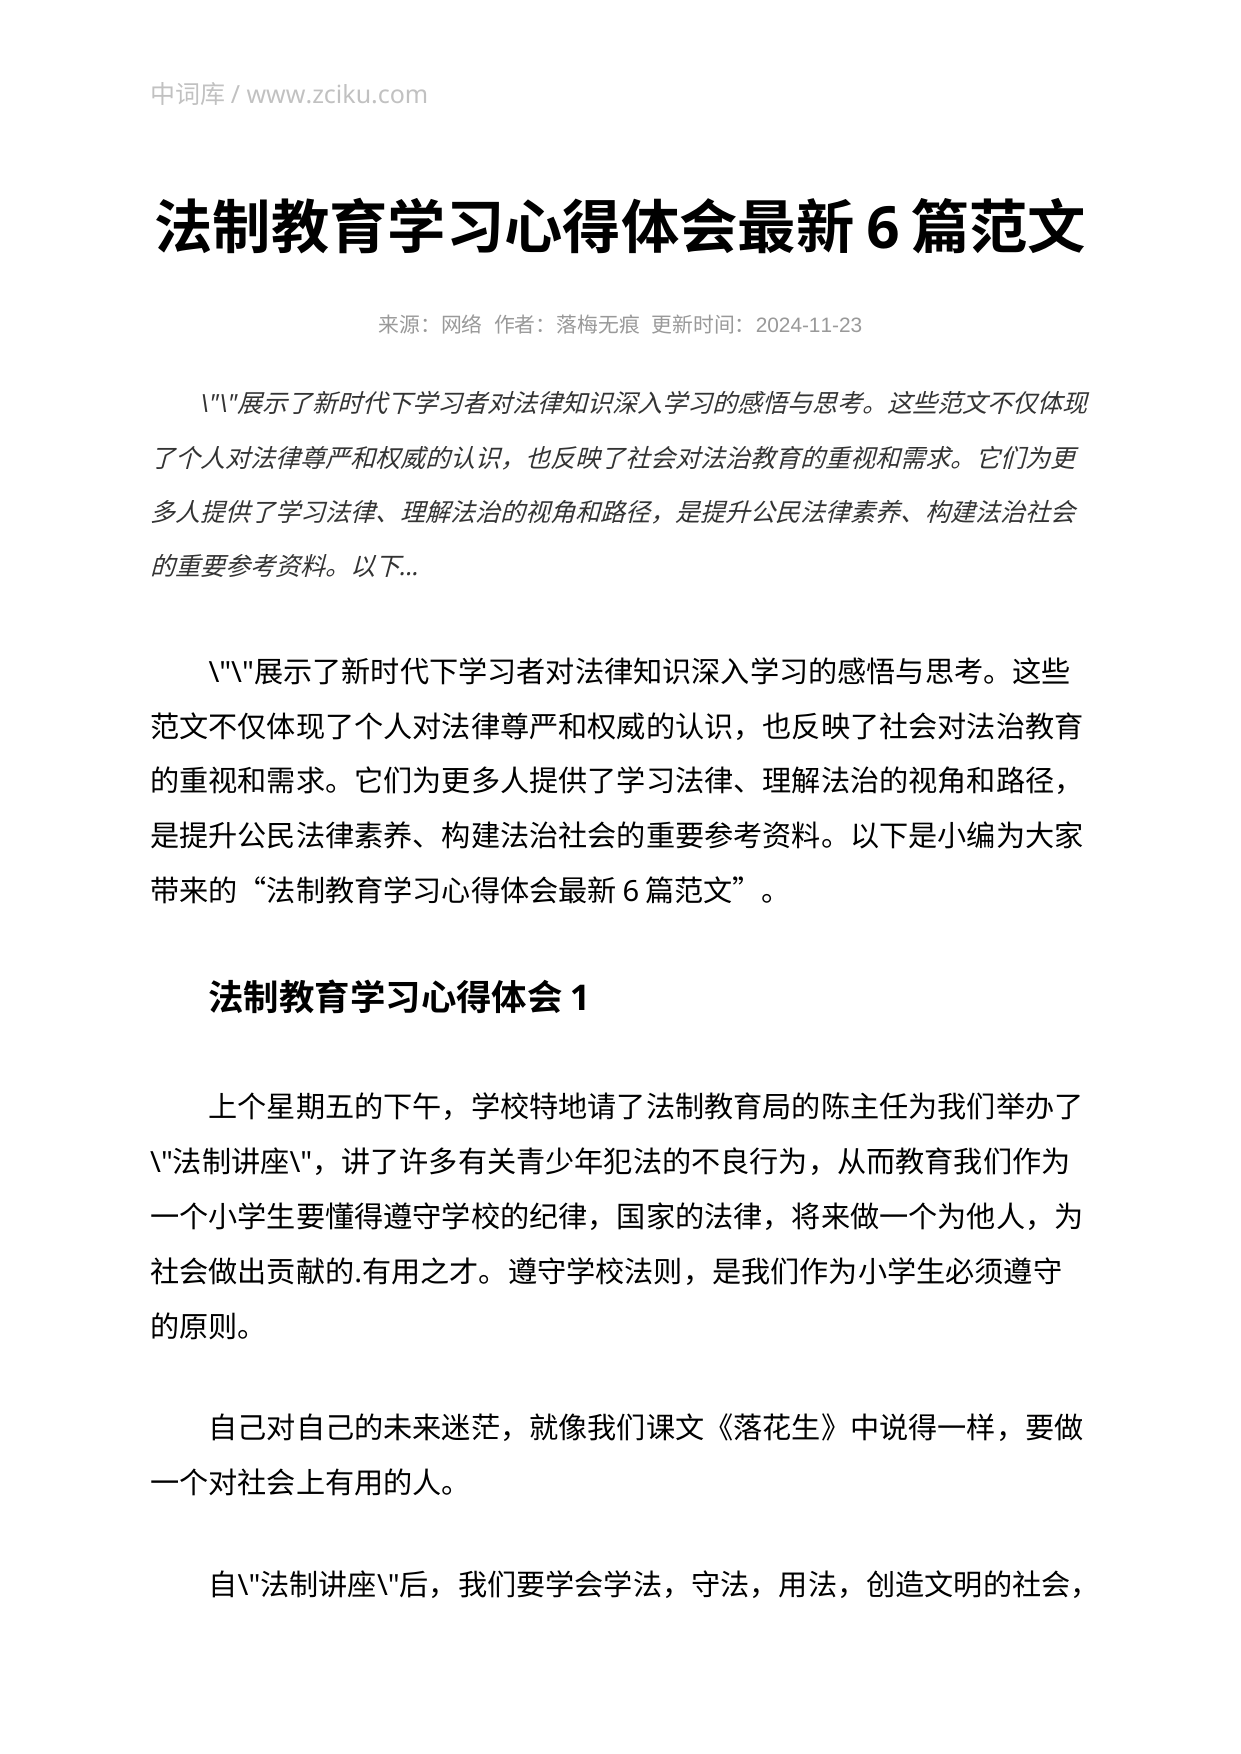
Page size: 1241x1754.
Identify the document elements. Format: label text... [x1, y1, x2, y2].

text \"\"展示了新时代下学习者对法律知识深入学习的感悟与思考。这些范文不仅体现了个人对法律尊严和权威的认识，也反映了社会对法治教育的重视和需求。它们为更多人提供了学习法律、理解法治的视角和路径，是提升公民法律素养、构建法治社会的重要参考资料。以下... [150, 384, 1090, 583]
text 上个星期五的下午，学校特地请了法制教育局的陈主任为我们举办了\"法制讲座\"，讲了许多有关青少年犯法的不良行为，从而教育我们作为一个小学生要懂得遵守学校的纪律，国家的法律，将来做一个为他人，为社会做出贡献的.有用之才。遵守学校法则，是我们作为小学生必须遵守的原则。 [150, 1083, 1090, 1345]
subtitle 法制教育学习心得体会最新6篇范文 [150, 181, 1090, 266]
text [150, 1562, 1090, 1604]
text 自己对自己的未来迷茫，就像我们课文《落花生》中说得一样，要做一个对社会上有用的人。 [150, 1405, 1090, 1502]
text 法制教育学习心得体会1 [150, 970, 1090, 1021]
text 来源：网络 作者：落梅无痕 更新时间：2024-11-23 [150, 313, 1090, 337]
text \"\"展示了新时代下学习者对法律知识深入学习的感悟与思考。这些范文不仅体现了个人对法律尊严和权威的认识，也反映了社会对法治教育的重视和需求。它们为更多人提供了学习法律、理解法治的视角和路径，是提升公民法律素养、构建法治社会的重要参考资料。以下是小编为大家带来的“法制教育学习心得体会最新6篇范文”。 [150, 648, 1090, 910]
